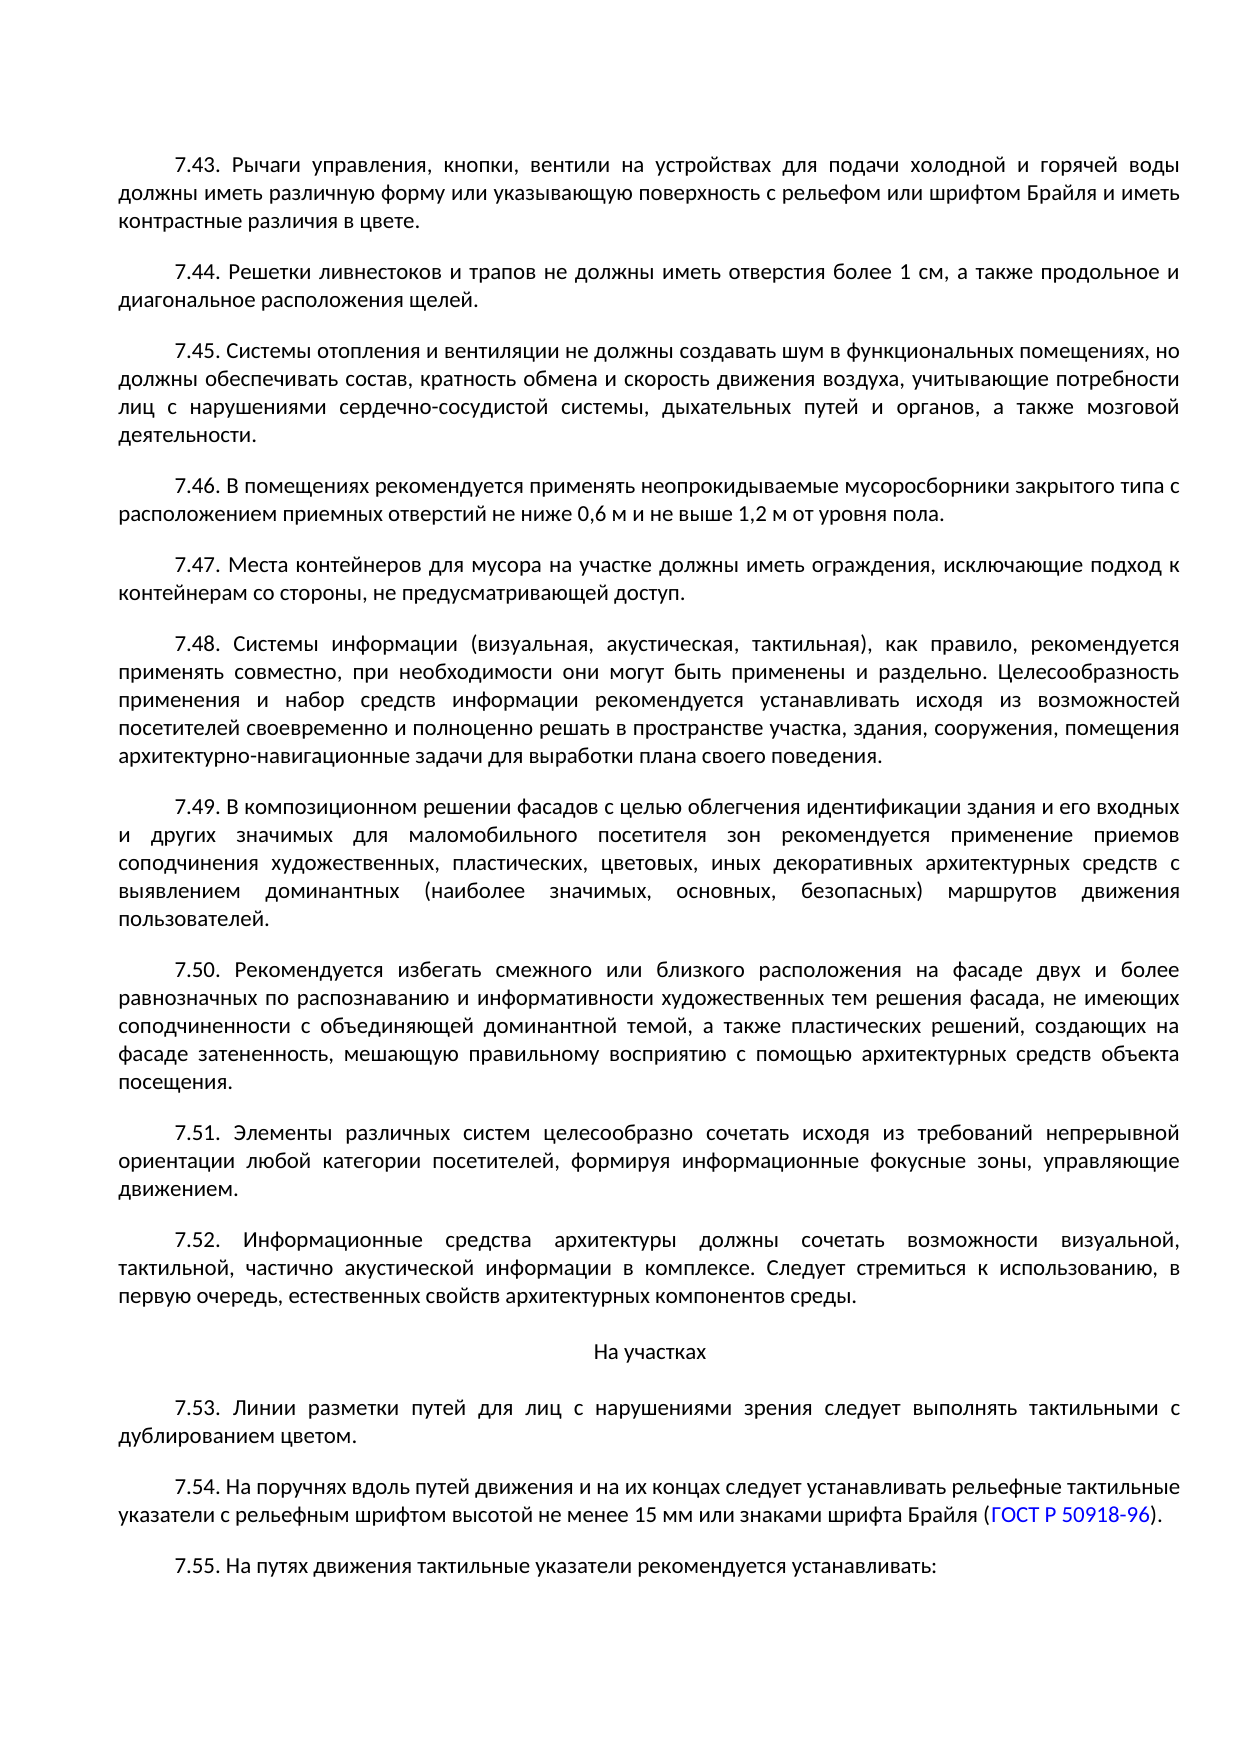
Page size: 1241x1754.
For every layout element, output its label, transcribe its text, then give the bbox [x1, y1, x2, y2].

text 7.48. Системы информации (визуальная, акустическая, тактильная), как правило, рекомендуется применять совместно, при необходимости они могут быть применены и раздельно. Целесообразность применения и набор средств информации рекомендуется устанавливать исходя из возможностей посетителей своевременно и полноценно решать в пространстве участка, здания, сооружения, помещения архитектурно-навигационные задачи для выработки плана своего поведения. [118, 629, 1181, 769]
text 7.43. Рычаги управления, кнопки, вентили на устройствах для подачи холодной и горячей воды должны иметь различную форму или указывающую поверхность с рельефом или шрифтом Брайля и иметь контрастные различия в цвете. [118, 150, 1181, 234]
text 7.47. Места контейнеров для мусора на участке должны иметь ограждения, исключающие подход к контейнерам со стороны, не предусматривающей доступ. [118, 550, 1181, 606]
text 7.44. Решетки ливнестоков и трапов не должны иметь отверстия более 1 см, а также продольное и диагональное расположения щелей. [118, 257, 1181, 313]
text 7.51. Элементы различных систем целесообразно сочетать исходя из требований непрерывной ориентации любой категории посетителей, формируя информационные фокусные зоны, управляющие движением. [118, 1118, 1181, 1202]
text 7.54. На поручнях вдоль путей движения и на их концах следует устанавливать рельефные тактильные указатели с рельефным шрифтом высотой не менее 15 мм или знаками шрифта Брайля (ГОСТ Р 50918-96). [118, 1472, 1181, 1528]
text 7.53. Линии разметки путей для лиц с нарушениями зрения следует выполнять тактильными с дублированием цветом. [118, 1393, 1181, 1449]
text 7.49. В композиционном решении фасадов с целью облегчения идентификации здания и его входных и других значимых для маломобильного посетителя зон рекомендуется применение приемов соподчинения художественных, пластических, цветовых, иных декоративных архитектурных средств с выявлением доминантных (наиболее значимых, основных, безопасных) маршрутов движения пользователей. [118, 792, 1181, 932]
text На участках [118, 1337, 1181, 1365]
text 7.52. Информационные средства архитектуры должны сочетать возможности визуальной, тактильной, частично акустической информации в комплексе. Следует стремиться к использованию, в первую очередь, естественных свойств архитектурных компонентов среды. [118, 1225, 1181, 1309]
text 7.50. Рекомендуется избегать смежного или близкого расположения на фасаде двух и более равнозначных по распознаванию и информативности художественных тем решения фасада, не имеющих соподчиненности с объединяющей доминантной темой, а также пластических решений, создающих на фасаде затененность, мешающую правильному восприятию с помощью архитектурных средств объекта посещения. [118, 955, 1181, 1095]
text 7.46. В помещениях рекомендуется применять неопрокидываемые мусоросборники закрытого типа с расположением приемных отверстий не ниже 0,6 м и не выше 1,2 м от уровня пола. [118, 471, 1181, 527]
text 7.45. Системы отопления и вентиляции не должны создавать шум в функциональных помещениях, но должны обеспечивать состав, кратность обмена и скорость движения воздуха, учитывающие потребности лиц с нарушениями сердечно-сосудистой системы, дыхательных путей и органов, а также мозговой деятельности. [118, 336, 1181, 448]
text 7.55. На путях движения тактильные указатели рекомендуется устанавливать: [118, 1551, 1181, 1579]
